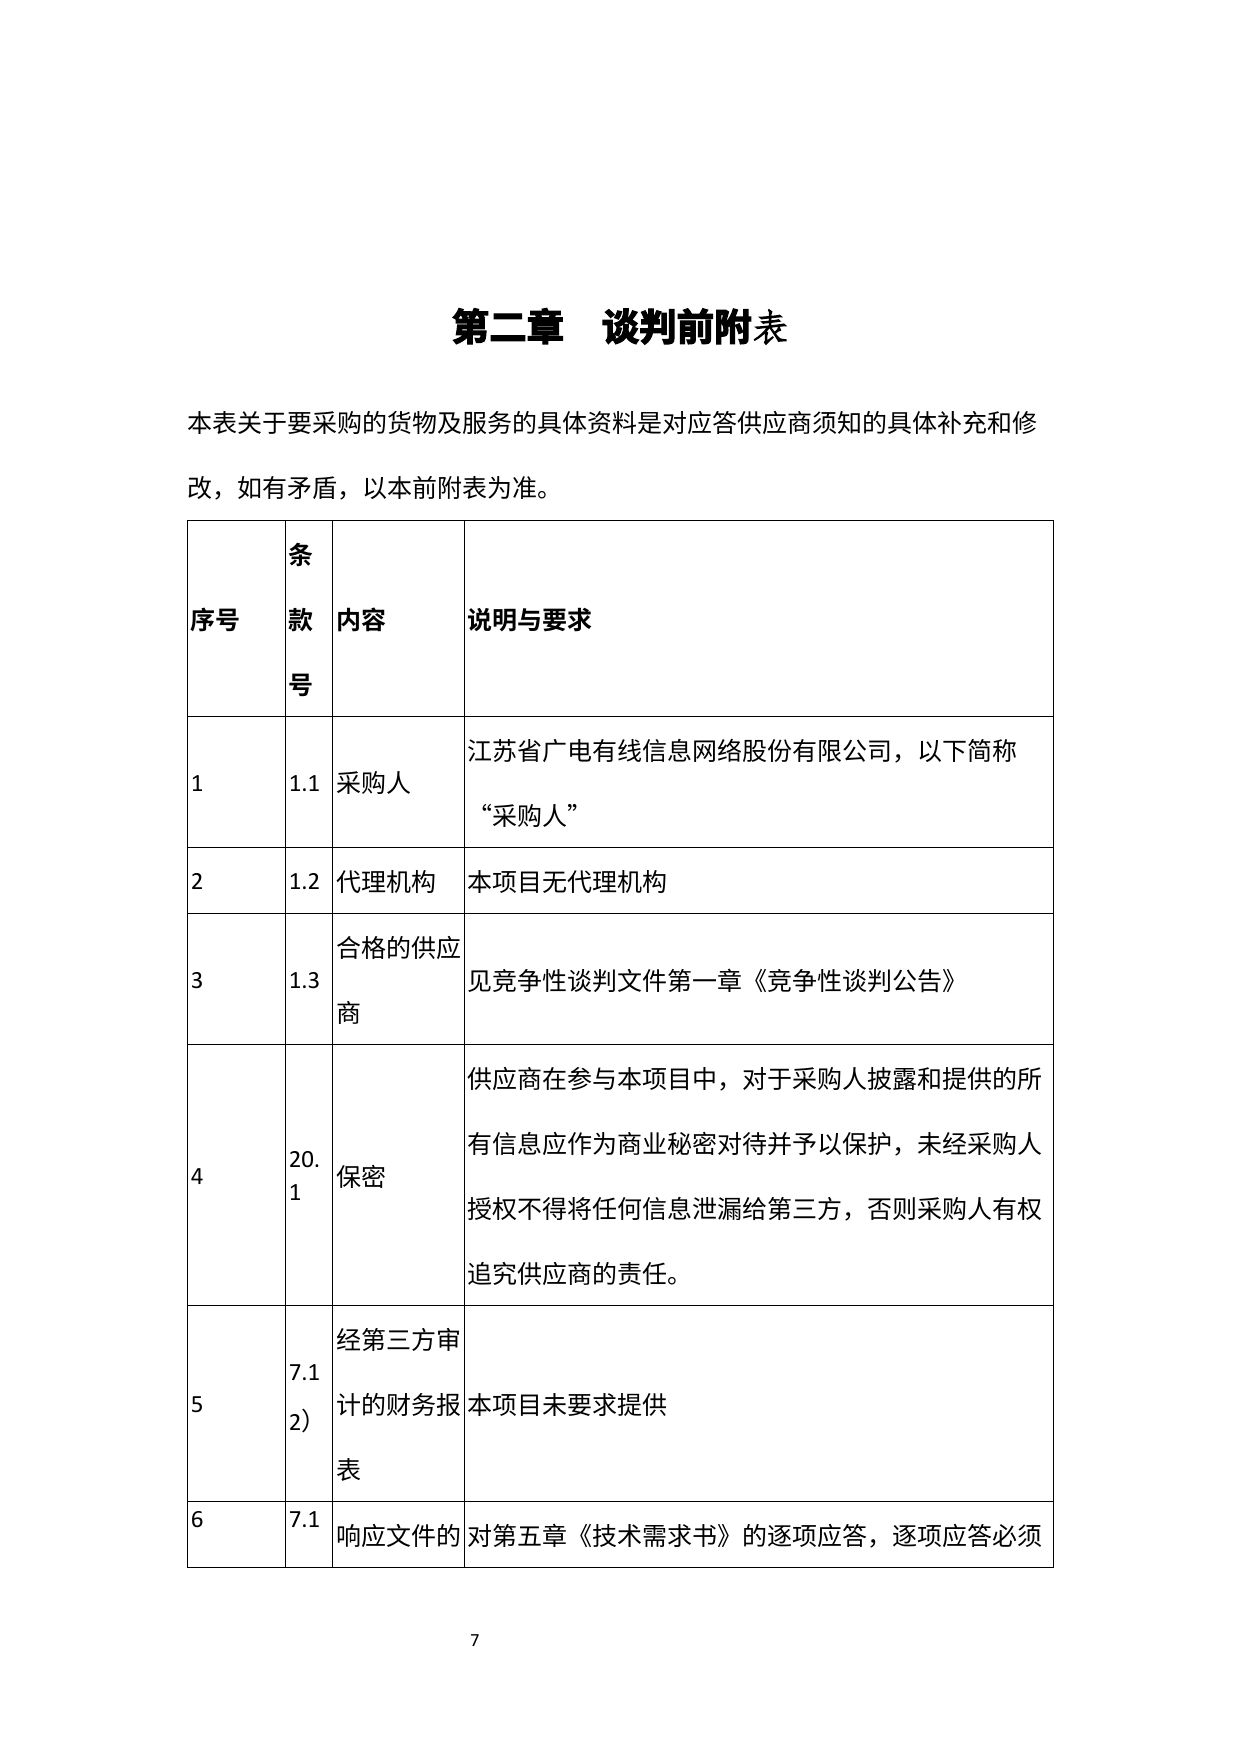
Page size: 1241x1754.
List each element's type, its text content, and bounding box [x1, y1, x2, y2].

table_cell 江苏省广电有线信息网络股份有限公司，以下简称“采购人” [465, 717, 1053, 847]
table_cell 4 [188, 1045, 285, 1305]
table_cell 保密 [333, 1045, 464, 1305]
list 第二章 谈判前附表 [187, 292, 1053, 357]
table_cell 见竞争性谈判文件第一章《竞争性谈判公告》 [465, 914, 1053, 1044]
table_cell 3 [188, 914, 285, 1044]
table_cell 本项目未要求提供 [465, 1306, 1053, 1501]
table_cell 1.3 [286, 914, 332, 1044]
table_cell 本项目无代理机构 [465, 848, 1053, 913]
table_cell 7.1 3） [286, 1502, 332, 1567]
table_header 内容 [333, 521, 464, 716]
table_cell 代理机构 [333, 848, 464, 913]
table_cell 经第三方审计的财务报表 [333, 1306, 464, 1501]
table_cell 1.1 [286, 717, 332, 847]
table_header 条款号 [286, 521, 332, 716]
table_cell 5 [188, 1306, 285, 1501]
table_cell 20.1 [286, 1045, 332, 1305]
table_cell 1.2 [286, 848, 332, 913]
table_header 说明与要求 [465, 521, 1053, 716]
table_cell 1 [188, 717, 285, 847]
text 本表关于要采购的货物及服务的具体资料是对应答供应商须知的具体补充和修改，如有矛盾，以本前附表为准。 [187, 389, 1053, 519]
table_cell 6 [188, 1502, 285, 1567]
table_cell 响应文件的技术部分中必须包括的内容 [333, 1502, 464, 1567]
table_cell 供应商在参与本项目中，对于采购人披露和提供的所有信息应作为商业秘密对待并予以保护，未经采购人授权不得将任何信息泄漏给第三方，否则采购人有权追究供应商的责任。 [465, 1045, 1053, 1305]
table_cell 合格的供应商 [333, 914, 464, 1044]
table_cell 7.1 2） [286, 1306, 332, 1501]
table_cell 2 [188, 848, 285, 913]
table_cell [465, 1502, 1053, 1567]
table_header 序号 [188, 521, 285, 716]
table_cell 采购人 [333, 717, 464, 847]
